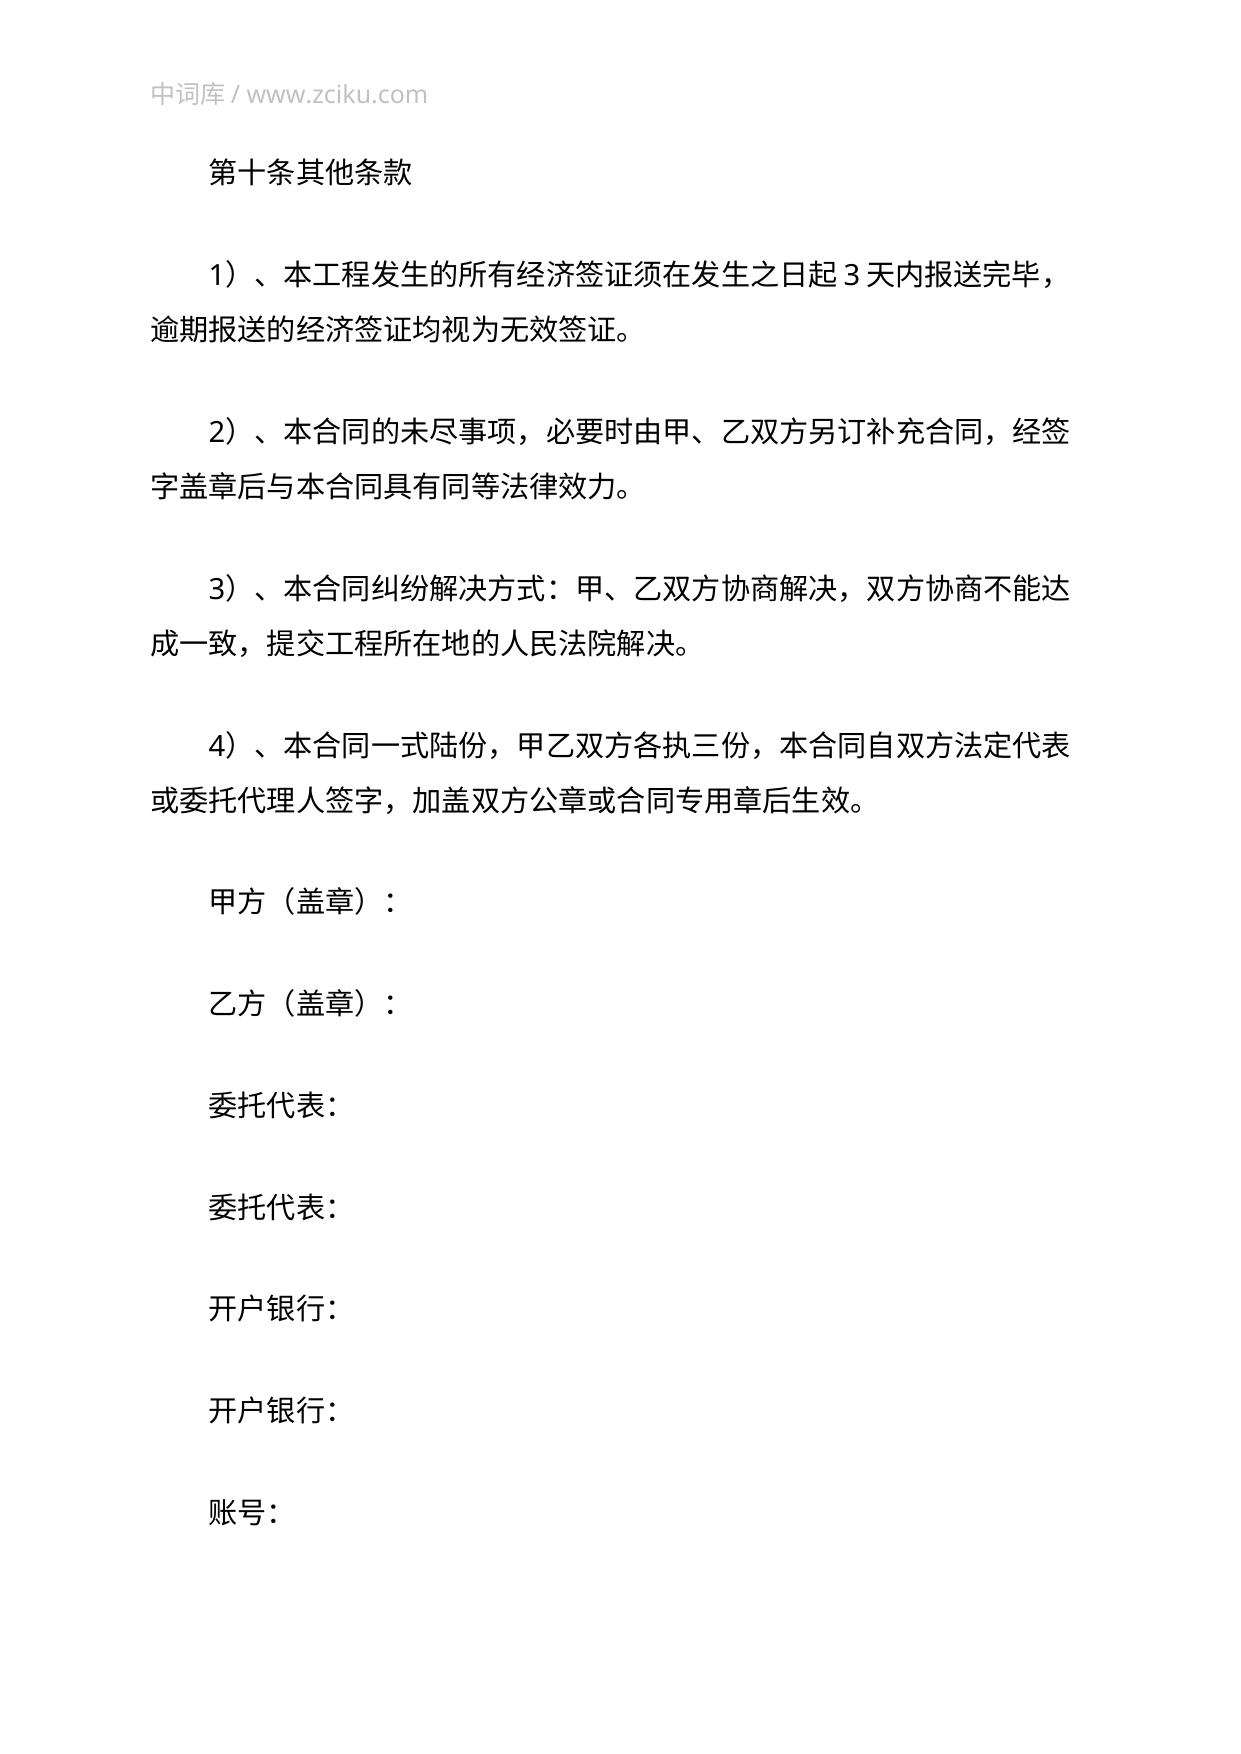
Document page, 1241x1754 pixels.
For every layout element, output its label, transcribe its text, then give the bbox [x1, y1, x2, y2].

text 乙方（盖章）： [150, 981, 1090, 1023]
text 委托代表： [150, 1184, 1090, 1226]
text 2）、本合同的未尽事项，必要时由甲、乙双方另订补充合同，经签字盖章后与本合同具有同等法律效力。 [150, 408, 1090, 506]
text 开户银行： [150, 1388, 1090, 1430]
text 甲方（盖章）： [150, 879, 1090, 921]
text 3）、本合同纠纷解决方式：甲、乙双方协商解决，双方协商不能达成一致，提交工程所在地的人民法院解决。 [150, 565, 1090, 663]
text 第十条其他条款 [150, 150, 1090, 192]
text 账号： [150, 1489, 1090, 1532]
text 1）、本工程发生的所有经济签证须在发生之日起3天内报送完毕，逾期报送的经济签证均视为无效签证。 [150, 252, 1090, 349]
text 4）、本合同一式陆份，甲乙双方各执三份，本合同自双方法定代表或委托代理人签字，加盖双方公章或合同专用章后生效。 [150, 722, 1090, 819]
text 委托代表： [150, 1082, 1090, 1125]
text 开户银行： [150, 1286, 1090, 1328]
